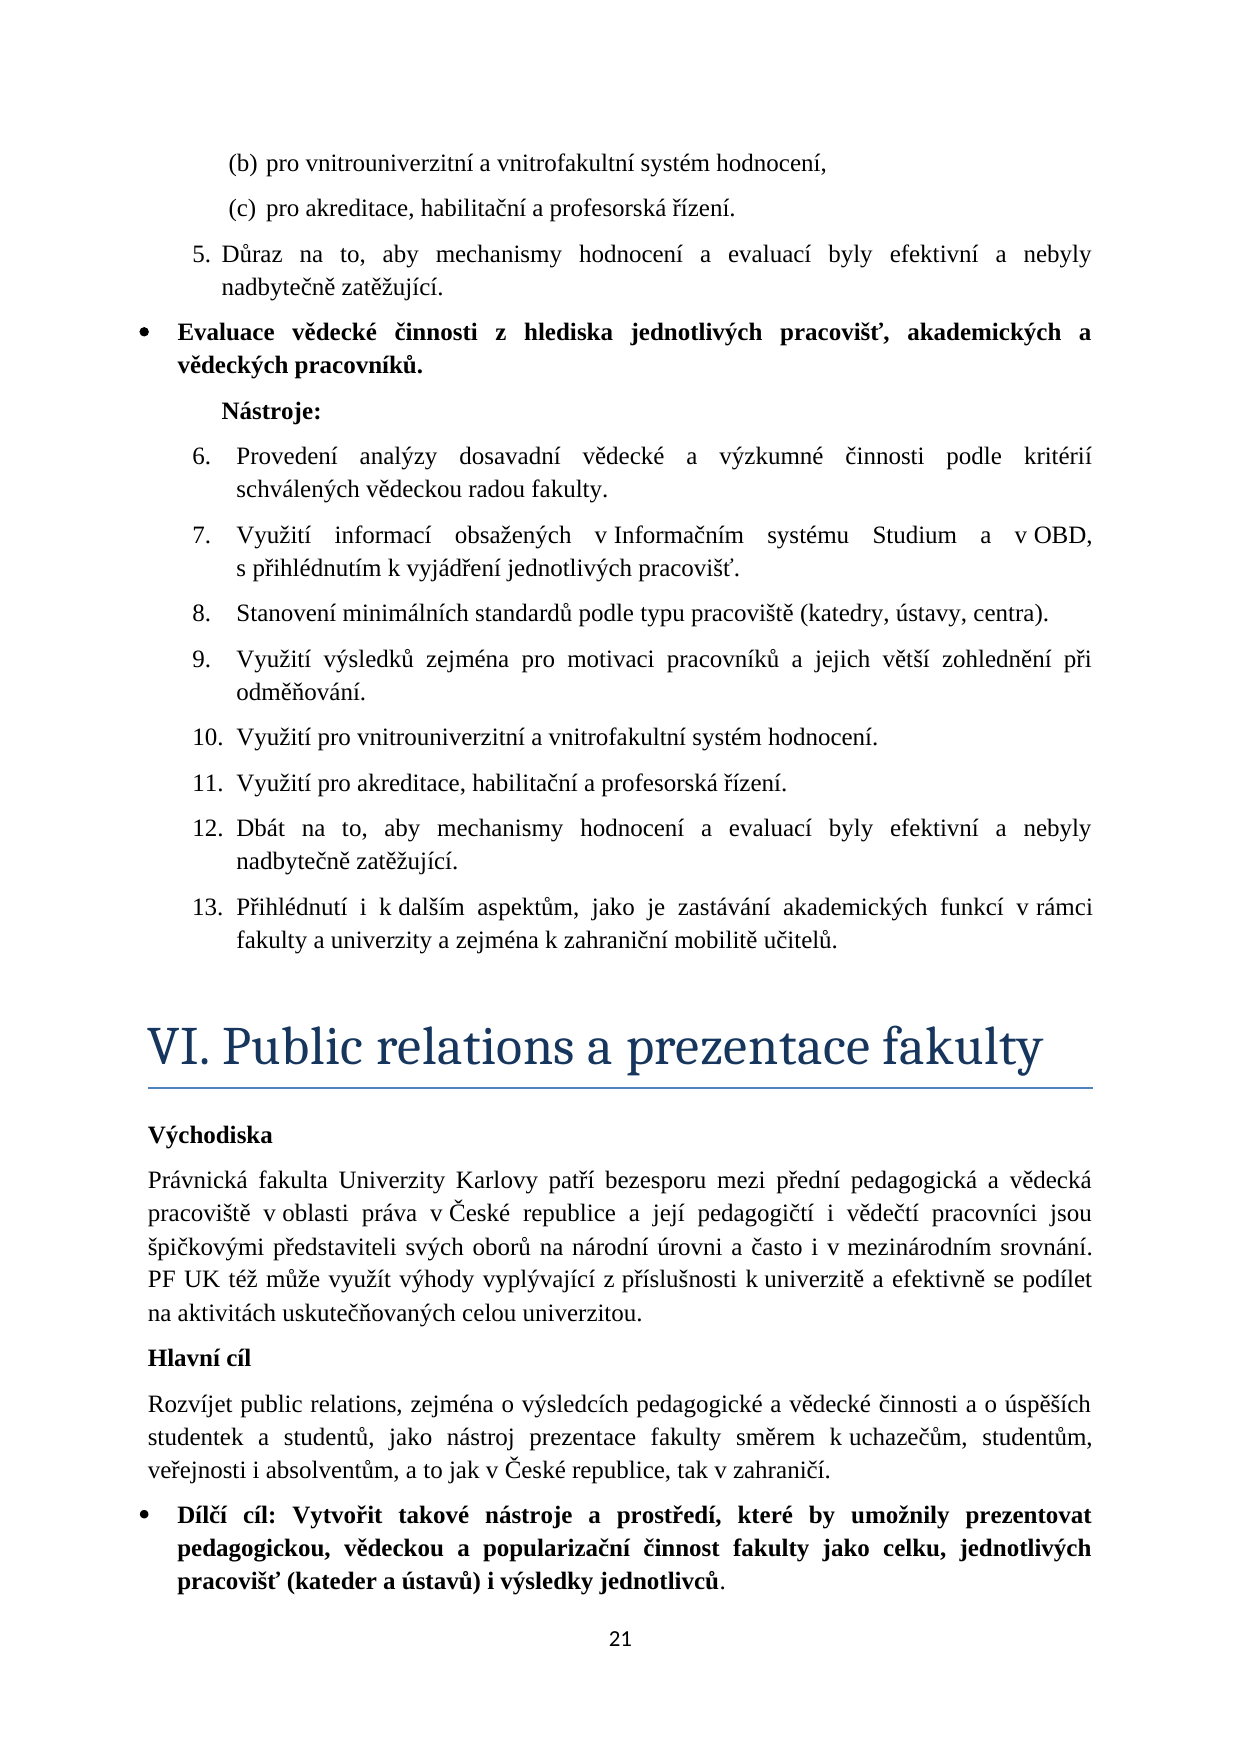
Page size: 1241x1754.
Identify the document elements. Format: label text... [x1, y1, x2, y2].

text Nástroje: [148, 396, 1093, 424]
list Využití pro vnitrouniverzitní a vnitrofakultní systém hodnocení. [192, 722, 1093, 751]
text Východiska [148, 1120, 1093, 1149]
list Přihlédnutí i k dalším aspektům, jako je zastávání akademických funkcí v rámci fakulty a univerzity a zejména k zahraniční mobilitě učitelů. [192, 892, 1093, 954]
list Využití informací obsažených v Informačním systému Studium a v OBD, s přihlédnutím k vyjádření jednotlivých pracovišť. [192, 520, 1093, 582]
text Hlavní cíl [148, 1343, 1093, 1372]
text Právnická fakulta Univerzity Karlovy patří bezesporu mezi přední pedagogická a vědecká pracoviště v oblasti práva v České republice a její pedagogičtí i vědečtí pracovníci jsou špičkovými představiteli svých oborů na národní úrovni a často i v mezinárodním srovnání. PF UK též může využít výhody vyplývající z příslušnosti k univerzitě a efektivně se podílet na aktivitách uskutečňovaných celou univerzitou. [148, 1166, 1093, 1326]
list Evaluace vědecké činnosti z hlediska jednotlivých pracovišť, akademických a vědeckých pracovníků. [140, 317, 1093, 379]
list Důraz na to, aby mechanismy hodnocení a evaluací byly efektivní a nebyly nadbytečně zatěžující. [192, 239, 1093, 300]
list Provedení analýzy dosavadní vědecké a výzkumné činnosti podle kritérií schválených vědeckou radou fakulty. [192, 441, 1093, 503]
text Rozvíjet public relations, zejména o výsledcích pedagogické a vědecké činnosti a o úspěších studentek a studentů, jako nástroj prezentace fakulty směrem k uchazečům, studentům, veřejnosti i absolventům, a to jak v České republice, tak v zahraničí. [148, 1389, 1093, 1483]
list Využití pro akreditace, habilitační a profesorská řízení. [192, 768, 1093, 797]
title VI. Public relations a prezentace fakulty [148, 1016, 1093, 1087]
list Dbát na to, aby mechanismy hodnocení a evaluací byly efektivní a nebyly nadbytečně zatěžující. [192, 813, 1093, 875]
list Dílčí cíl: Vytvořit takové nástroje a prostředí, které by umožnily prezentovat pedagogickou, vědeckou a popularizační činnost fakulty jako celku, jednotlivých pracovišť (kateder a ústavů) i výsledky jednotlivců. [140, 1500, 1093, 1595]
list pro vnitrouniverzitní a vnitrofakultní systém hodnocení, [228, 148, 1093, 176]
list pro akreditace, habilitační a profesorská řízení. [228, 193, 1093, 222]
list Stanovení minimálních standardů podle typu pracoviště (katedry, ústavy, centra). [192, 598, 1093, 627]
list Využití výsledků zejména pro motivaci pracovníků a jejich větší zohlednění při odměňování. [192, 644, 1093, 706]
